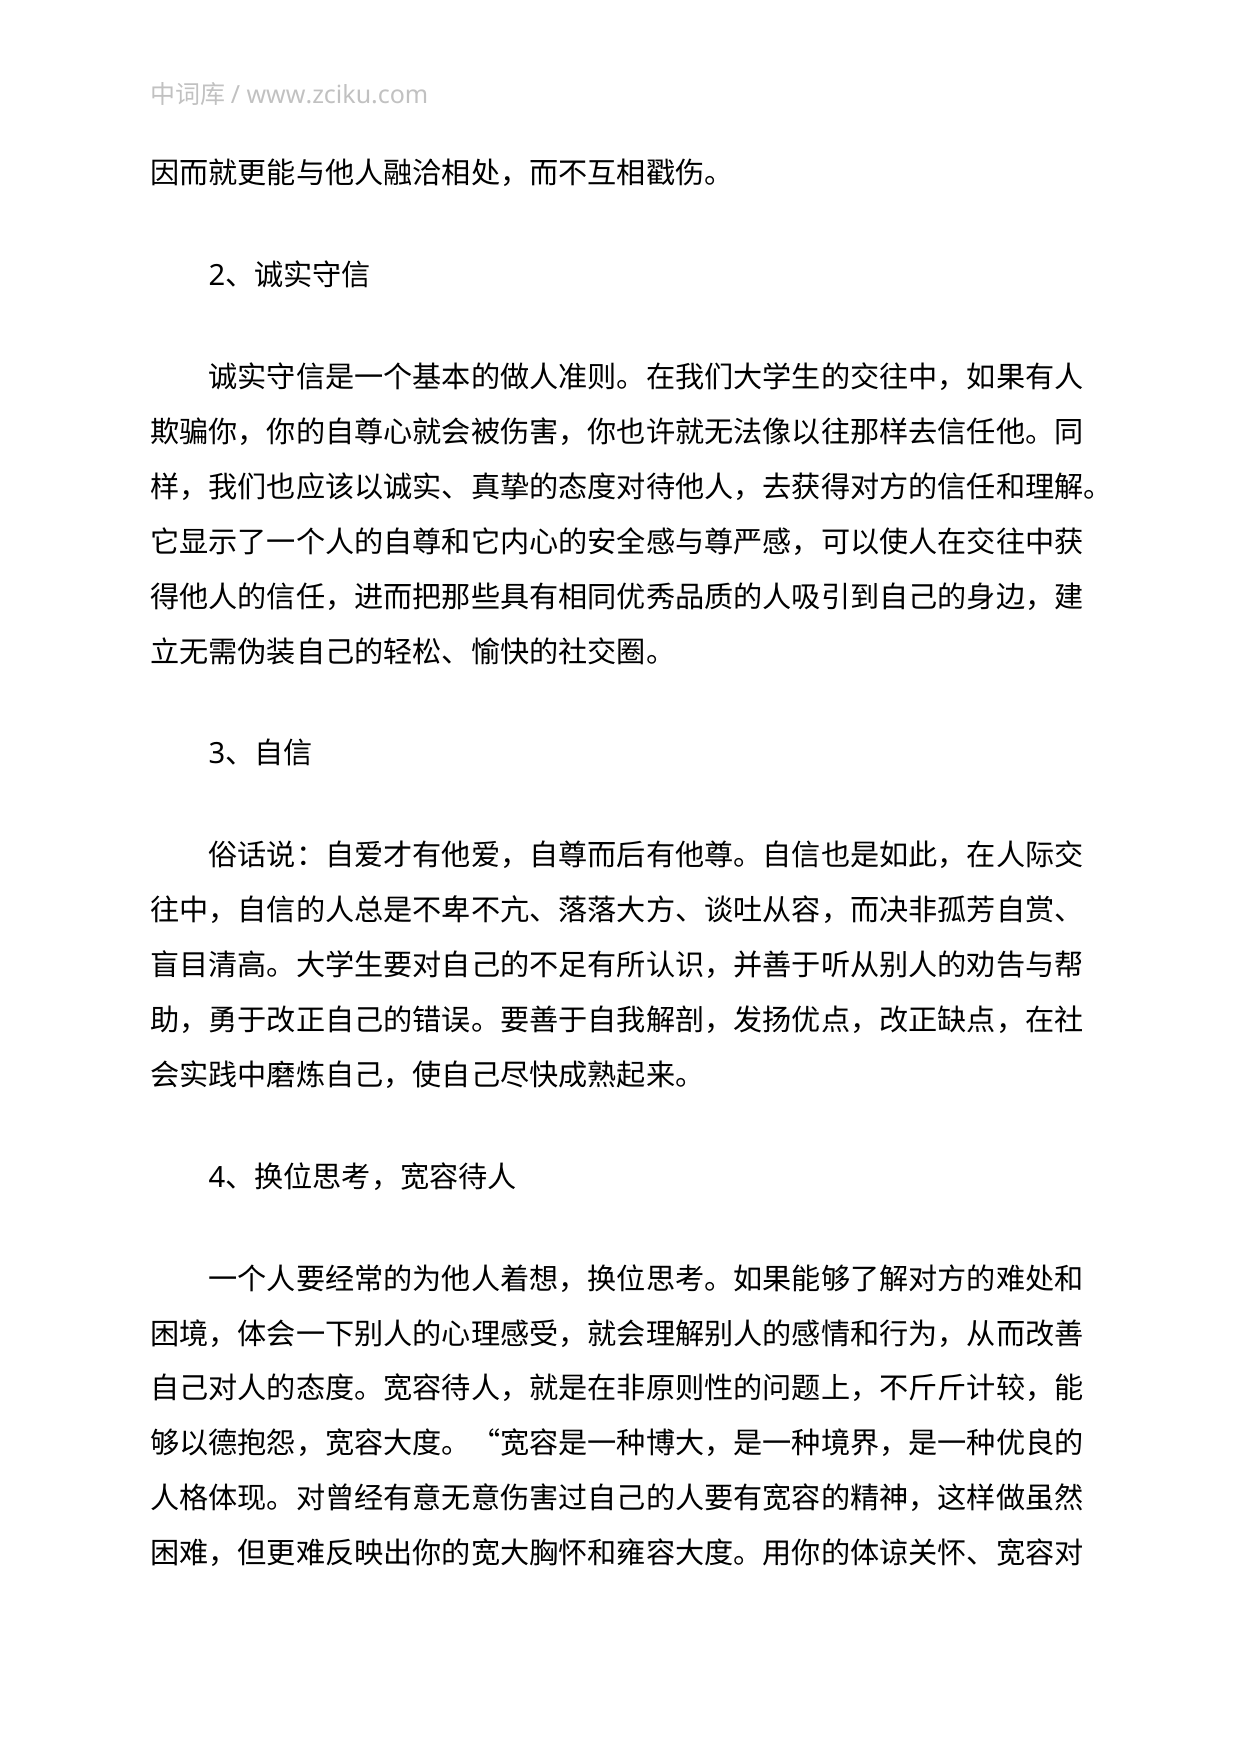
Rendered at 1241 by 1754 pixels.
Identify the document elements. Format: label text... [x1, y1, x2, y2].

text 俗话说：自爱才有他爱，自尊而后有他尊。自信也是如此，在人际交往中，自信的人总是不卑不亢、落落大方、谈吐从容，而决非孤芳自赏、盲目清高。大学生要对自己的不足有所认识，并善于听从别人的劝告与帮助，勇于改正自己的错误。要善于自我解剖，发扬优点，改正缺点，在社会实践中磨炼自己，使自己尽快成熟起来。 [150, 832, 1090, 1094]
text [150, 1255, 1090, 1572]
text 2、诚实守信 [150, 252, 1090, 294]
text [150, 150, 1090, 192]
text 4、换位思考，宽容待人 [150, 1153, 1090, 1196]
text 诚实守信是一个基本的做人准则。在我们大学生的交往中，如果有人欺骗你，你的自尊心就会被伤害，你也许就无法像以往那样去信任他。同样，我们也应该以诚实、真挚的态度对待他人，去获得对方的信任和理解。它显示了一个人的自尊和它内心的安全感与尊严感，可以使人在交往中获得他人的信任，进而把那些具有相同优秀品质的人吸引到自己的身边，建立无需伪装自己的轻松、愉快的社交圈。 [150, 354, 1090, 671]
text 3、自信 [150, 730, 1090, 772]
